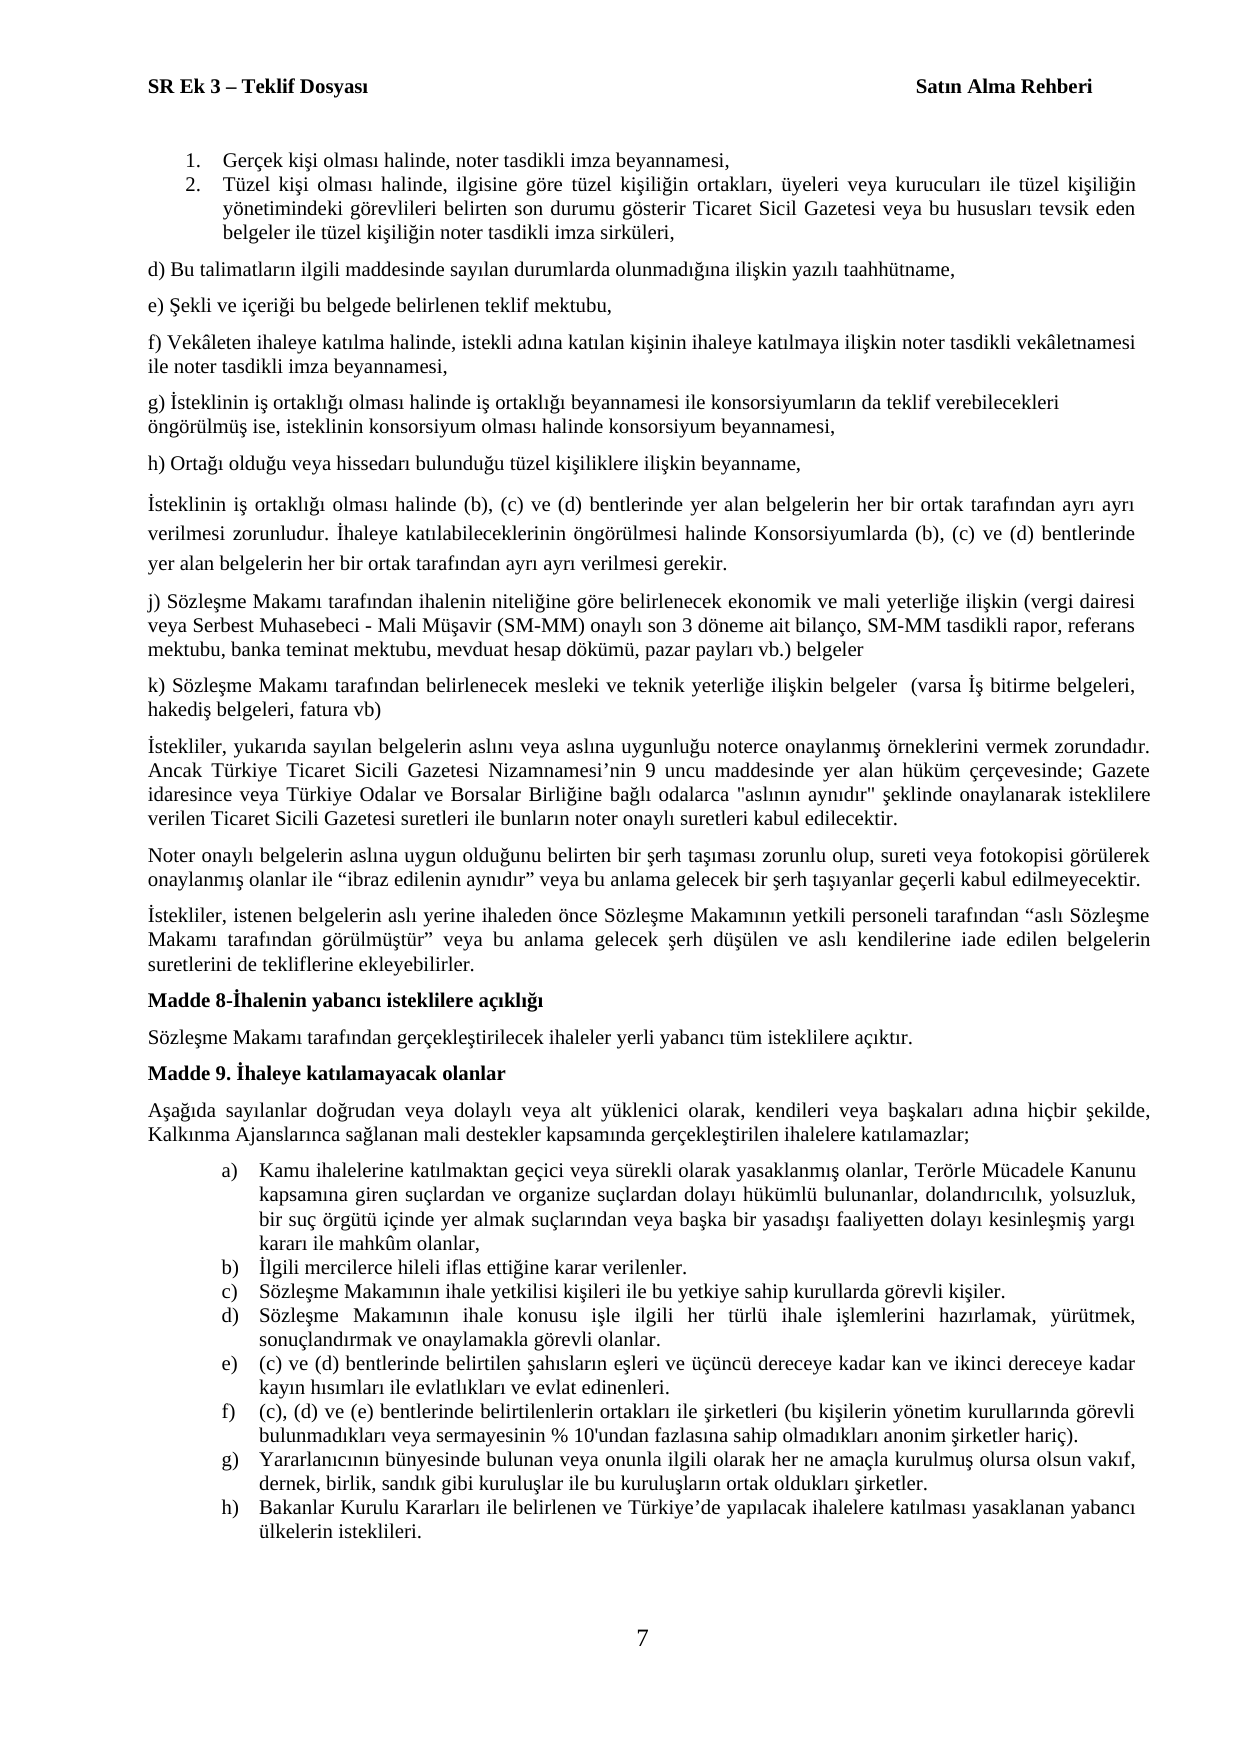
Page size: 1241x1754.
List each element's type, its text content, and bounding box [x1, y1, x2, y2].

text Madde 8-İhalenin yabancı isteklilere açıklığı [148, 988, 1152, 1012]
list Bakanlar Kurulu Kararları ile belirlenen ve Türkiye’de yapılacak ihalelere katılması yasaklanan yabancı ülkelerin isteklileri. [221, 1495, 1137, 1543]
text g) İsteklinin iş ortaklığı olması halinde iş ortaklığı beyannamesi ile konsorsiyumların da teklif verebilecekleri öngörülmüş ise, isteklinin konsorsiyum olması halinde konsorsiyum beyannamesi, [148, 390, 1137, 438]
text Madde 9. İhaleye katılamayacak olanlar [148, 1061, 1152, 1085]
list Sözleşme Makamının ihale yetkilisi kişileri ile bu yetkiye sahip kurullarda görevli kişiler. [221, 1279, 1137, 1303]
list Tüzel kişi olması halinde, ilgisine göre tüzel kişiliğin ortakları, üyeleri veya kurucuları ile tüzel kişiliğin yönetimindeki görevlileri belirten son durumu gösterir Ticaret Sicil Gazetesi veya bu hususları tevsik eden belgeler ile tüzel kişiliğin noter tasdikli imza sirküleri, [185, 172, 1137, 244]
list Yararlanıcının bünyesinde bulunan veya onunla ilgili olarak her ne amaçla kurulmuş olursa olsun vakıf, dernek, birlik, sandık gibi kuruluşlar ile bu kuruluşların ortak oldukları şirketler. [221, 1447, 1137, 1495]
text k) Sözleşme Makamı tarafından belirlenecek mesleki ve teknik yeterliğe ilişkin belgeler (varsa İş bitirme belgeleri, hakediş belgeleri, fatura vb) [148, 673, 1137, 721]
list (c) ve (d) bentlerinde belirtilen şahısların eşleri ve üçüncü dereceye kadar kan ve ikinci dereceye kadar kayın hısımları ile evlatlıkları ve evlat edinenleri. [221, 1351, 1137, 1399]
list İlgili mercilerce hileli iflas ettiğine karar verilenler. [221, 1254, 1137, 1279]
list Kamu ihalelerine katılmaktan geçici veya sürekli olarak yasaklanmış olanlar, Terörle Mücadele Kanunu kapsamına giren suçlardan ve organize suçlardan dolayı hükümlü bulunanlar, dolandırıcılık, yolsuzluk, bir suç örgütü içinde yer almak suçlarından veya başka bir yasadışı faaliyetten dolayı kesinleşmiş yargı kararı ile mahkûm olanlar, [221, 1158, 1137, 1254]
text Noter onaylı belgelerin aslına uygun olduğunu belirten bir şerh taşıması zorunlu olup, sureti veya fotokopisi görülerek onaylanmış olanlar ile “ibraz edilenin aynıdır” veya bu anlama gelecek bir şerh taşıyanlar geçerli kabul edilmeyecektir. [148, 843, 1152, 891]
text İstekliler, istenen belgelerin aslı yerine ihaleden önce Sözleşme Makamının yetkili personeli tarafından “aslı Sözleşme Makamı tarafından görülmüştür” veya bu anlama gelecek şerh düşülen ve aslı kendilerine iade edilen belgelerin suretlerini de tekliflerine ekleyebilirler. [148, 903, 1152, 976]
text Aşağıda sayılanlar doğrudan veya dolaylı veya alt yüklenici olarak, kendileri veya başkaları adına hiçbir şekilde, Kalkınma Ajanslarınca sağlanan mali destekler kapsamında gerçekleştirilen ihalelere katılamazlar; [148, 1098, 1152, 1146]
text İsteklinin iş ortaklığı olması halinde (b), (c) ve (d) bentlerinde yer alan belgelerin her bir ortak tarafından ayrı ayrı verilmesi zorunludur. İhaleye katılabileceklerinin öngörülmesi halinde Konsorsiyumlarda (b), (c) ve (d) bentlerinde yer alan belgelerin her bir ortak tarafından ayrı ayrı verilmesi gerekir. [148, 487, 1137, 576]
text Sözleşme Makamı tarafından gerçekleştirilecek ihaleler yerli yabancı tüm isteklilere açıktır. [148, 1024, 1174, 1049]
list Sözleşme Makamının ihale konusu işle ilgili her türlü ihale işlemlerini hazırlamak, yürütmek, sonuçlandırmak ve onaylamakla görevli olanlar. [221, 1303, 1137, 1351]
text d) Bu talimatların ilgili maddesinde sayılan durumlarda olunmadığına ilişkin yazılı taahhütname, [148, 256, 1137, 281]
list (c), (d) ve (e) bentlerinde belirtilenlerin ortakları ile şirketleri (bu kişilerin yönetim kurullarında görevli bulunmadıkları veya sermayesinin % 10'undan fazlasına sahip olmadıkları anonim şirketler hariç). [221, 1399, 1137, 1447]
text f) Vekâleten ihaleye katılma halinde, istekli adına katılan kişinin ihaleye katılmaya ilişkin noter tasdikli vekâletnamesi ile noter tasdikli imza beyannamesi, [148, 329, 1137, 378]
text j) Sözleşme Makamı tarafından ihalenin niteliğine göre belirlenecek ekonomik ve mali yeterliğe ilişkin (vergi dairesi veya Serbest Muhasebeci - Mali Müşavir (SM-MM) onaylı son 3 döneme ait bilanço, SM-MM tasdikli rapor, referans mektubu, banka teminat mektubu, mevduat hesap dökümü, pazar payları vb.) belgeler [148, 589, 1137, 661]
text h) Ortağı olduğu veya hissedarı bulunduğu tüzel kişiliklere ilişkin beyanname, [148, 451, 1137, 475]
text e) Şekli ve içeriği bu belgede belirlenen teklif mektubu, [148, 293, 1137, 317]
list Gerçek kişi olması halinde, noter tasdikli imza beyannamesi, [185, 148, 1137, 172]
text İstekliler, yukarıda sayılan belgelerin aslını veya aslına uygunluğu noterce onaylanmış örneklerini vermek zorundadır. Ancak Türkiye Ticaret Sicili Gazetesi Nizamnamesi’nin 9 uncu maddesinde yer alan hüküm çerçevesinde; Gazete idaresince veya Türkiye Odalar ve Borsalar Birliğine bağlı odalarca "aslının aynıdır" şeklinde onaylanarak isteklilere verilen Ticaret Sicili Gazetesi suretleri ile bunların noter onaylı suretleri kabul edilecektir. [148, 734, 1152, 830]
